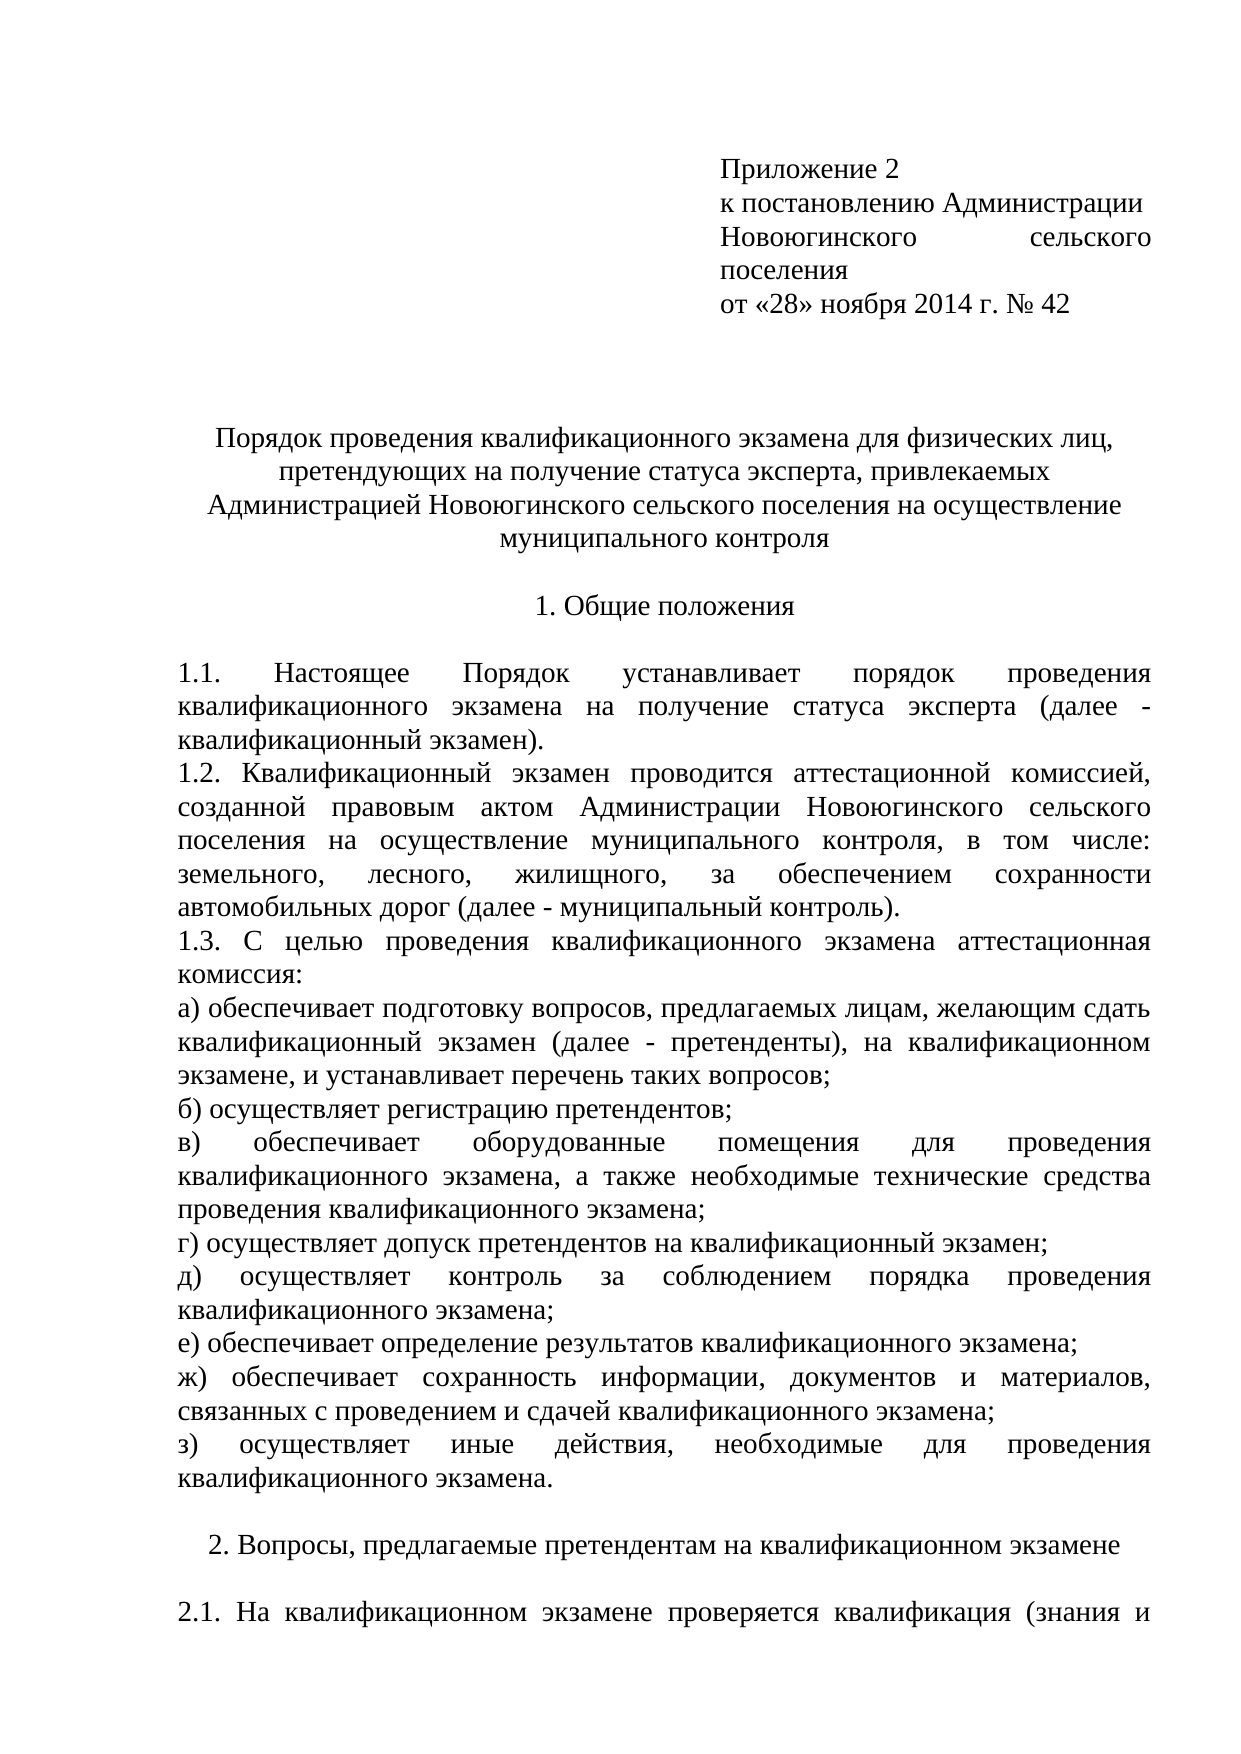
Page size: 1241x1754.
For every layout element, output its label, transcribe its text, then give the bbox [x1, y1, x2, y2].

text 1.2. Квалификационный экзамен проводится аттестационной комиссией, созданной правовым актом Администрации Новоюгинского сельского поселения на осуществление муниципального контроля, в том числе: земельного, лесного, жилищного, за обеспечением сохранности автомобильных дорог (далее - муниципальный контроль). [177, 755, 1152, 923]
text з) осуществляет иные действия, необходимые для проведения квалификационного экзамена. [177, 1426, 1152, 1493]
text б) осуществляет регистрацию претендентов; [177, 1091, 1152, 1124]
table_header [709, 118, 1163, 353]
text ж) обеспечивает сохранность информации, документов и материалов, связанных с проведением и сдачей квалификационного экзамена; [177, 1359, 1152, 1426]
text 1.3. С целью проведения квалификационного экзамена аттестационная комиссия: [177, 923, 1152, 990]
text е) обеспечивает определение результатов квалификационного экзамена; [177, 1326, 1152, 1359]
text Порядок проведения квалификационного экзамена для физических лиц, претендующих на получение статуса эксперта, привлекаемых Администрацией Новоюгинского сельского поселения на осуществление муниципального контроля [177, 420, 1152, 554]
text в) обеспечивает оборудованные помещения для проведения квалификационного экзамена, а также необходимые технические средства проведения квалификационного экзамена; [177, 1124, 1152, 1225]
text г) осуществляет допуск претендентов на квалификационный экзамен; [177, 1225, 1152, 1258]
text а) обеспечивает подготовку вопросов, предлагаемых лицам, желающим сдать квалификационный экзамен (далее - претенденты), на квалификационном экзамене, и устанавливает перечень таких вопросов; [177, 990, 1152, 1091]
text 1.1. Настоящее Порядок устанавливает порядок проведения квалификационного экзамена на получение статуса эксперта (далее - квалификационный экзамен). [177, 655, 1152, 755]
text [177, 1594, 1152, 1627]
text 2. Вопросы, предлагаемые претендентам на квалификационном экзамене [177, 1527, 1152, 1560]
text 1. Общие положения [177, 588, 1152, 621]
text д) осуществляет контроль за соблюдением порядка проведения квалификационного экзамена; [177, 1258, 1152, 1326]
